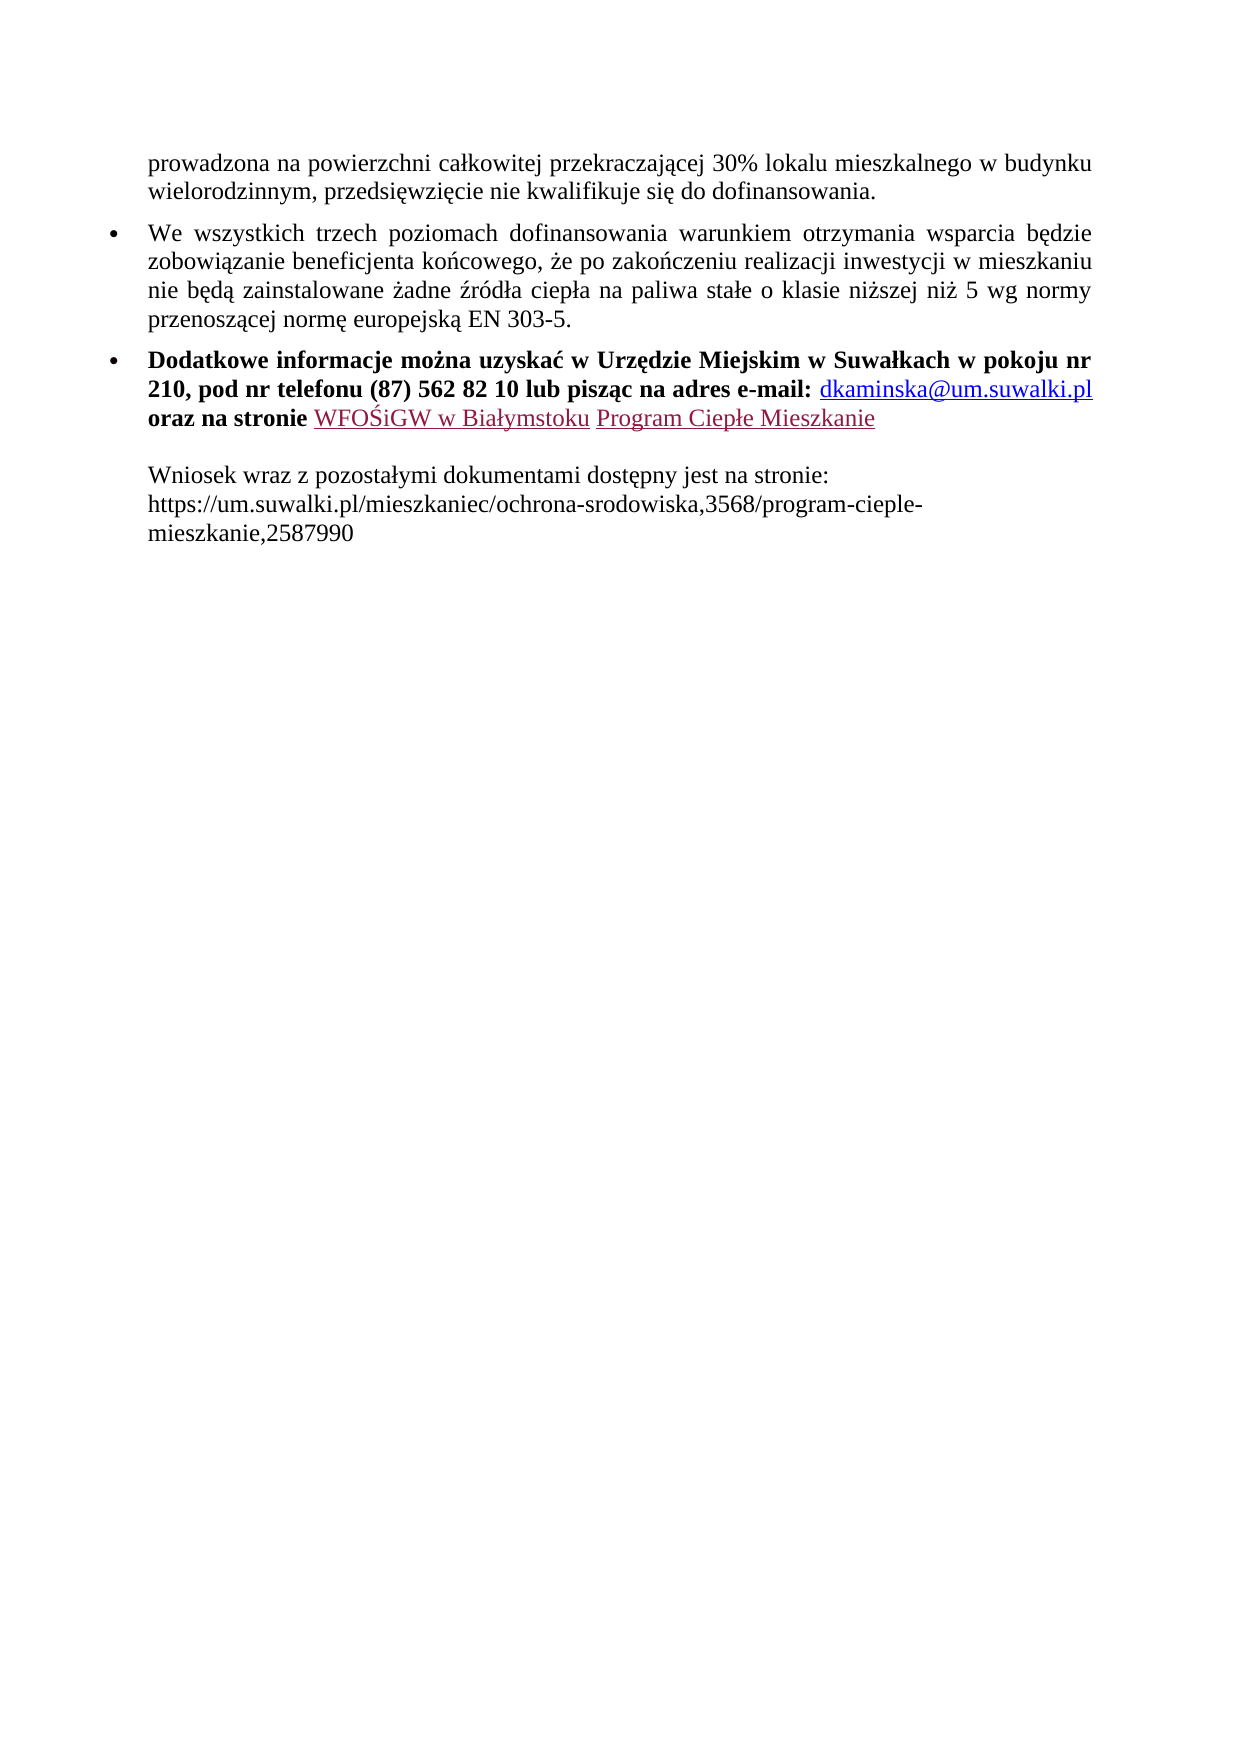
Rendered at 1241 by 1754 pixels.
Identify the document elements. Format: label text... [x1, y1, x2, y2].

list We wszystkich trzech poziomach dofinansowania warunkiem otrzymania wsparcia będzie zobowiązanie beneficjenta końcowego, że po zakończeniu realizacji inwestycji w mieszkaniu nie będą zainstalowane żadne źródła ciepła na paliwa stałe o klasie niższej niż 5 wg normy przenoszącej normę europejską EN 303-5. [110, 218, 1093, 333]
text https://um.suwalki.pl/mieszkaniec/ochrona-srodowiska,3568/program-cieple-mieszkanie,2587990 [148, 489, 1093, 546]
list Dodatkowe informacje można uzyskać w Urzędzie Miejskim w Suwałkach w pokoju nr 210, pod nr telefonu (87) 562 82 10 lub pisząc na adres e-mail: dkaminska@um.suwalki.pl oraz na stronie WFOŚiGW w Białymstoku Program Ciepłe Mieszkanie [110, 345, 1093, 431]
text Wniosek wraz z pozostałymi dokumentami dostępny jest na stronie: [148, 460, 1093, 489]
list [110, 148, 1093, 205]
